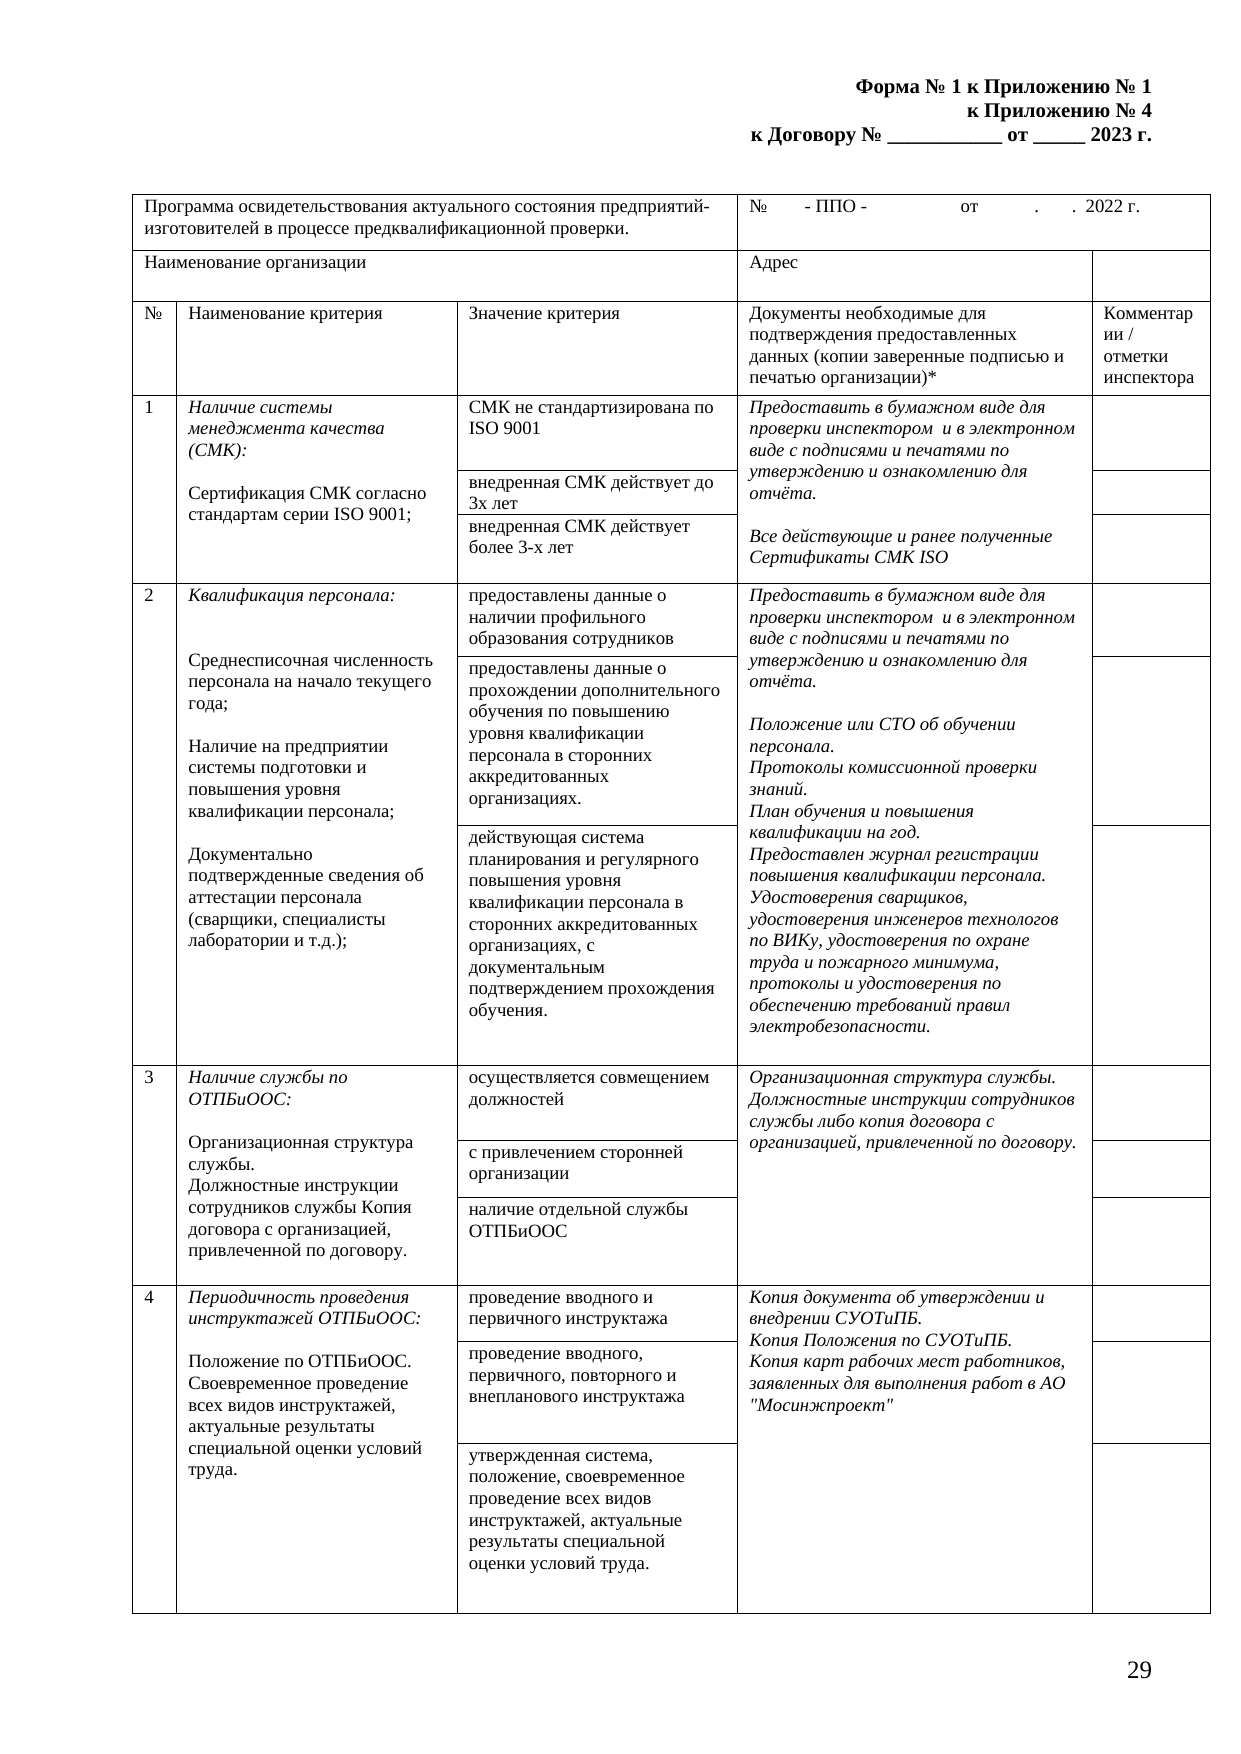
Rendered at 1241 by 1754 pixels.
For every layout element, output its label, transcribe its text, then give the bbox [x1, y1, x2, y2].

table_cell Организационная структура службы. Должностные инструкции сотрудников службы либо копия договора с организацией, привлеченной по договору. [738, 1066, 1092, 1284]
table_header Программа освидетельствования актуального состояния предприятий-изготовителей в процессе предквалификационной проверки. [133, 195, 737, 250]
table_cell СМК не стандартизирована по ISO 9001 [458, 396, 737, 470]
table_cell 3 [133, 1066, 176, 1284]
table_header № - ППО - от . . 2022 г. [738, 195, 1210, 250]
table_cell Комментарии / отметки инспектора [1093, 302, 1210, 394]
table_cell Периодичность проведения инструктажей ОТПБиООС: Положение по ОТПБиООС. Своевременное проведение всех видов инструктажей, актуальные результаты специальной оценки условий труда. [177, 1286, 457, 1613]
table_cell утвержденная система, положение, своевременное проведение всех видов инструктажей, актуальные результаты специальной оценки условий труда. [458, 1444, 737, 1613]
table_cell действующая система планирования и регулярного повышения уровня квалификации персонала в сторонних аккредитованных организациях, с документальным подтверждением прохождения обучения. [458, 826, 737, 1065]
text к Договору № ___________ от _____ 2023 г. [148, 122, 1152, 146]
table_cell с привлечением сторонней организации [458, 1141, 737, 1197]
table_cell Предоставить в бумажном виде для проверки инспектором и в электронном виде с подписями и печатями по утверждению и ознакомлению для отчёта. Положение или СТО об обучении персонала. Протоколы комиссионной проверки знаний. План обучения и повышения квалификации на год. Предоставлен журнал регистрации повышения квалификации персонала. Удостоверения сварщиков, удостоверения инженеров технологов по ВИКу, удостоверения по охране труда и пожарного минимума, протоколы и удостоверения по обеспечению требований правил электробезопасности. [738, 584, 1092, 1065]
table_cell Наличие службы по ОТПБиООС: Организационная структура службы. Должностные инструкции сотрудников службы Копия договора с организацией, привлеченной по договору. [177, 1066, 457, 1284]
table_cell [1093, 657, 1210, 825]
table_cell Значение критерия [458, 302, 737, 394]
table_cell предоставлены данные о прохождении дополнительного обучения по повышению уровня квалификации персонала в сторонних аккредитованных организациях. [458, 657, 737, 825]
table_cell проведение вводного и первичного инструктажа [458, 1286, 737, 1341]
table_cell [1093, 1342, 1210, 1443]
table_cell [1093, 471, 1210, 514]
table_cell Квалификация персонала: Среднесписочная численность персонала на начало текущего года; Наличие на предприятии системы подготовки и повышения уровня квалификации персонала; Документально подтвержденные сведения об аттестации персонала (сварщики, специалисты лаборатории и т.д.); [177, 584, 457, 1065]
table_cell наличие отдельной службы ОТПБиООС [458, 1198, 737, 1284]
table_cell Наличие системы менеджмента качества (СМК): Сертификация СМК согласно стандартам серии ISO 9001; [177, 396, 457, 583]
table_cell [1093, 584, 1210, 656]
table_cell осуществляется совмещением должностей [458, 1066, 737, 1139]
table_cell [1093, 1444, 1210, 1613]
table_cell [1093, 396, 1210, 470]
table_cell 1 [133, 396, 176, 583]
table_cell [1093, 826, 1210, 1065]
table_cell Наименование критерия [177, 302, 457, 394]
text к Приложению № 4 [148, 98, 1152, 122]
table_cell [1093, 1198, 1210, 1284]
table_cell [1093, 1141, 1210, 1197]
table_cell 2 [133, 584, 176, 1065]
table_cell № [133, 302, 176, 394]
table_cell [1093, 1286, 1210, 1341]
table_cell Предоставить в бумажном виде для проверки инспектором и в электронном виде с подписями и печатями по утверждению и ознакомлению для отчёта. Все действующие и ранее полученные Сертификаты СМК ISO [738, 396, 1092, 583]
table_cell [1093, 1066, 1210, 1139]
table_cell проведение вводного, первичного, повторного и внепланового инструктажа [458, 1342, 737, 1443]
table_cell Наименование организации [133, 251, 737, 301]
table_cell [1093, 515, 1210, 583]
table_cell внедренная СМК действует до 3х лет [458, 471, 737, 514]
table_cell Адрес [738, 251, 1092, 301]
table_cell 4 [133, 1286, 176, 1613]
table_cell [1093, 251, 1210, 301]
table_cell предоставлены данные о наличии профильного образования сотрудников [458, 584, 737, 656]
table_cell Копия документа об утверждении и внедрении СУОТиПБ. Копия Положения по СУОТиПБ. Копия карт рабочих мест работников, заявленных для выполнения работ в АО "Мосинжпроект" [738, 1286, 1092, 1613]
table_cell Документы необходимые для подтверждения предоставленных данных (копии заверенные подписью и печатью организации)* [738, 302, 1092, 394]
text Форма № 1 к Приложению № 1 [148, 74, 1152, 98]
table_cell внедренная СМК действует более 3-х лет [458, 515, 737, 583]
